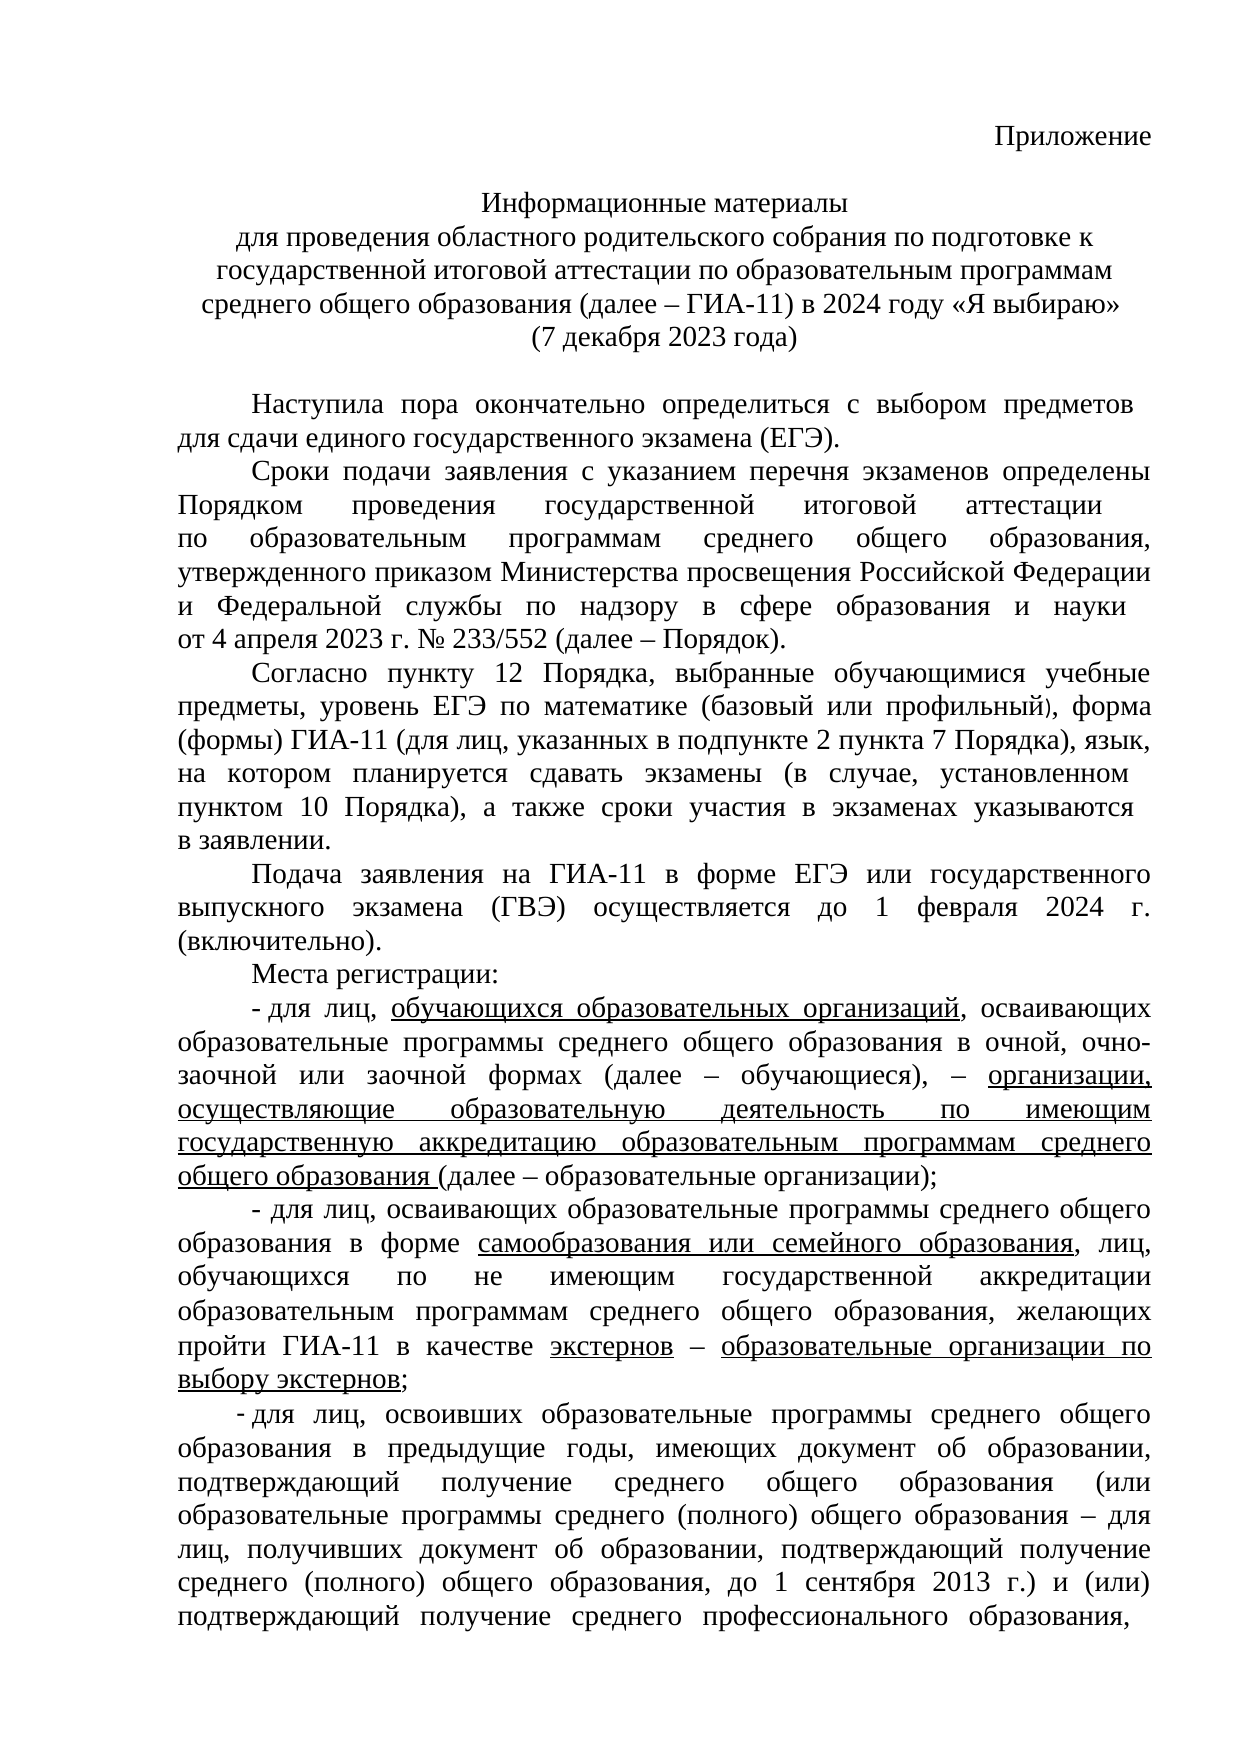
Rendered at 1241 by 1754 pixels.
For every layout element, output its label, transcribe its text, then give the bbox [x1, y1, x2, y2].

text Наступила пора окончательно определиться с выбором предметов для сдачи единого государственного экзамена (ЕГЭ). [177, 386, 1152, 453]
text Информационные материалы [177, 185, 1152, 219]
text - для лиц, обучающихся образовательных организаций, осваивающих образовательные программы среднего общего образования в очной, очно-заочной или заочной формах (далее – обучающиеся), – организации, осуществляющие образовательную деятельность по имеющим государственную аккредитацию образовательным программам среднего общего образования (далее – образовательные организации); [177, 1154, 1152, 1191]
text - для лиц, обучающихся образовательных организаций, осваивающих образовательные программы среднего общего образования в очной, очно-заочной или заочной формах (далее – обучающиеся), – организации, осуществляющие образовательную деятельность по имеющим государственную аккредитацию образовательным программам среднего общего образования (далее – образовательные организации); [177, 990, 1152, 1120]
text - для лиц, обучающихся образовательных организаций, осваивающих образовательные программы среднего общего образования в очной, очно-заочной или заочной формах (далее – обучающиеся), – организации, осуществляющие образовательную деятельность по имеющим государственную аккредитацию образовательным программам среднего общего образования (далее – образовательные организации); [177, 1121, 1152, 1153]
text Места регистрации: [177, 957, 1152, 990]
text - для лиц, осваивающих образовательные программы среднего общего образования в форме самообразования или семейного образования, лиц, обучающихся по не имеющим государственной аккредитации образовательным программам среднего общего образования, желающих пройти ГИА-11 в качестве экстернов – образовательные организации по выбору экстернов; [177, 1191, 1152, 1395]
text Согласно пункту 12 Порядка, выбранные обучающимися учебные предметы, уровень ЕГЭ по математике (базовый или профильный), форма (формы) ГИА-11 (для лиц, указанных в подпункте 2 пункта 7 Порядка), язык, на котором планируется сдавать экзамены (в случае, установленном пунктом 10 Порядка), а также сроки участия в экзаменах указываются в заявлении. [177, 655, 1152, 856]
text Приложение [177, 118, 1152, 152]
text Подача заявления на ГИА-11 в форме ЕГЭ или государственного выпускного экзамена (ГВЭ) осуществляется до 1 февраля 2024 г. (включительно). [177, 856, 1152, 957]
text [177, 1395, 1152, 1632]
text Сроки подачи заявления с указанием перечня экзаменов определены Порядком проведения государственной итоговой аттестации по образовательным программам среднего общего образования, утвержденного приказом Министерства просвещения Российской Федерации и Федеральной службы по надзору в сфере образования и науки от 4 апреля 2023 г. № 233/552 (далее – Порядок). [177, 453, 1152, 655]
text для проведения областного родительского собрания по подготовке к государственной итоговой аттестации по образовательным программам среднего общего образования (далее – ГИА-11) в 2024 году «Я выбираю» (7 декабря 2023 года) [177, 219, 1152, 353]
